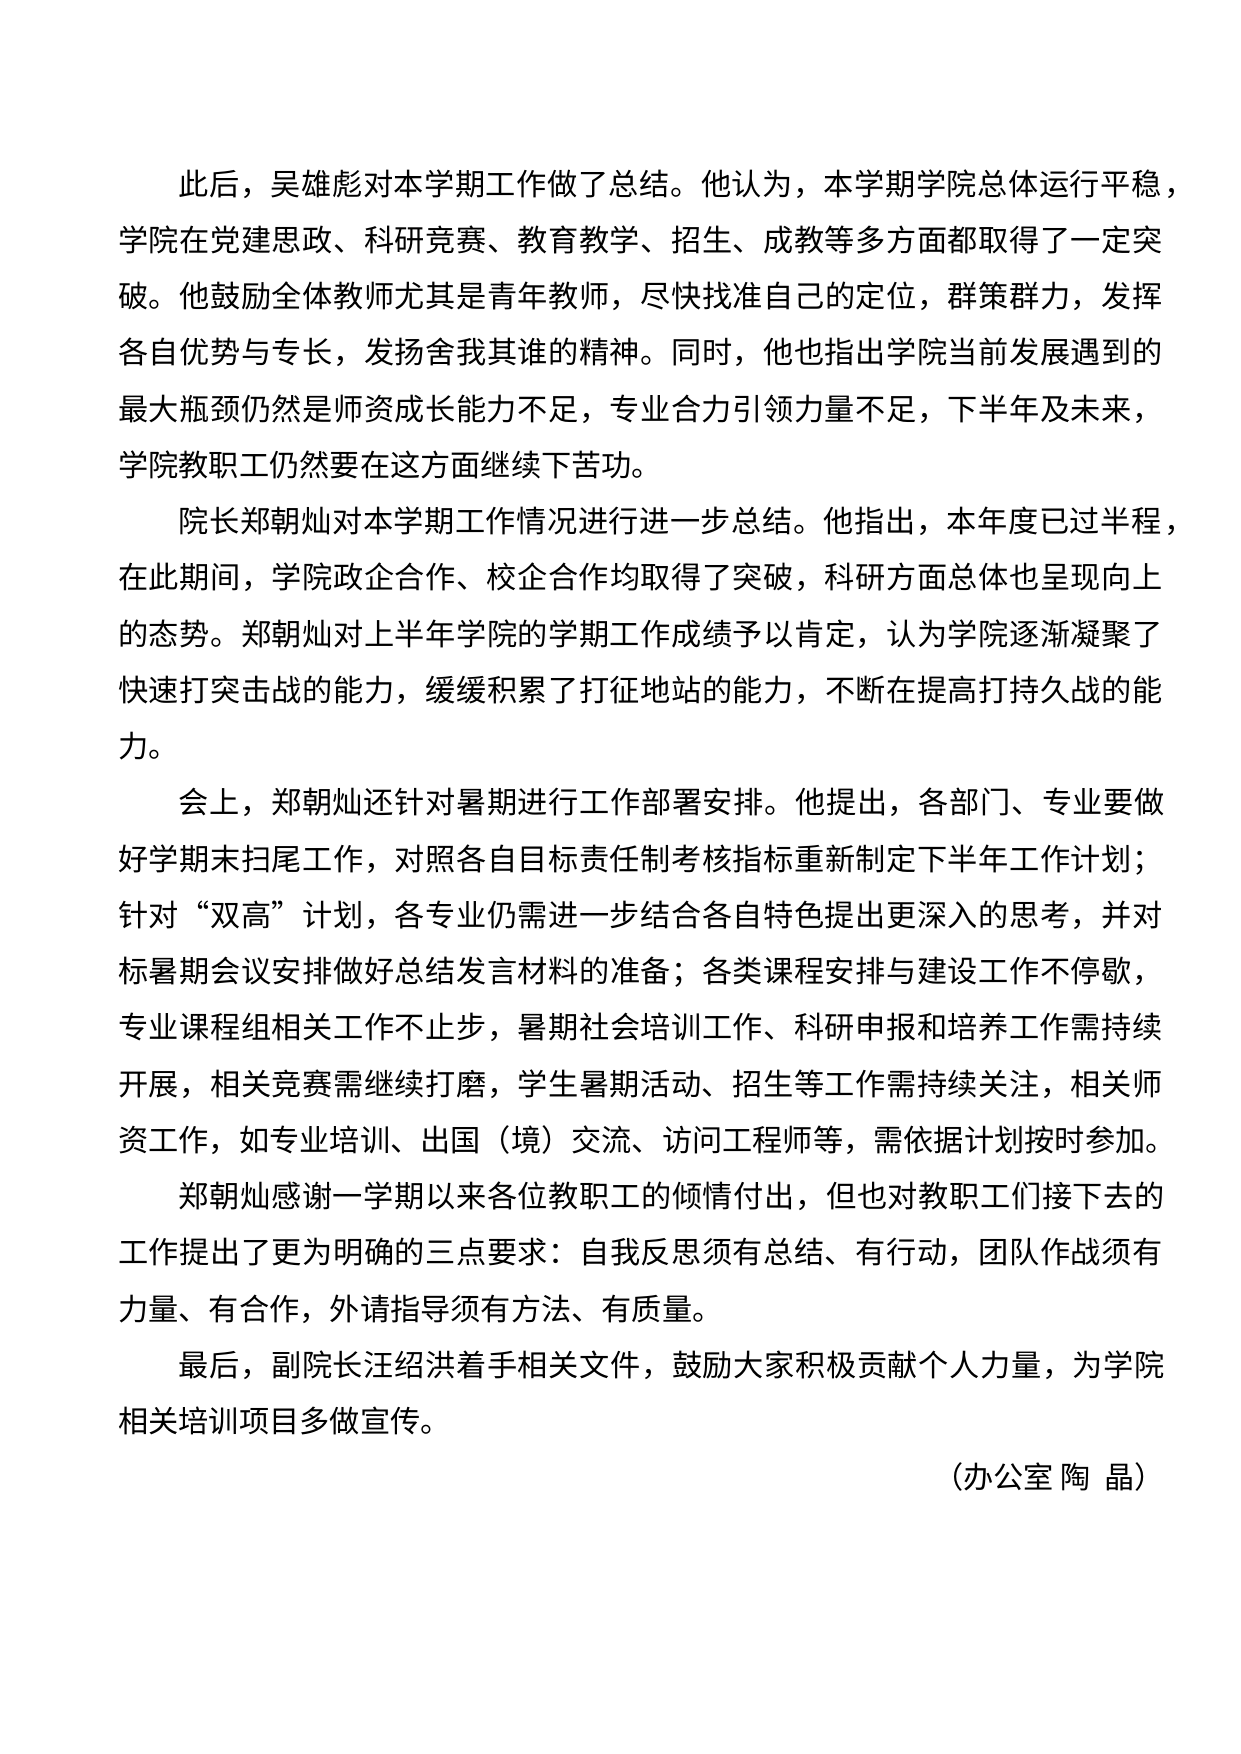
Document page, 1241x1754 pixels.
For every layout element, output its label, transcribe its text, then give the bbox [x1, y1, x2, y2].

text 郑朝灿感谢一学期以来各位教职工的倾情付出，但也对教职工们接下去的工作提出了更为明确的三点要求：自我反思须有总结、有行动，团队作战须有力量、有合作，外请指导须有方法、有质量。 [118, 1162, 1164, 1331]
text 院长郑朝灿对本学期工作情况进行进一步总结。他指出，本年度已过半程，在此期间，学院政企合作、校企合作均取得了突破，科研方面总体也呈现向上的态势。郑朝灿对上半年学院的学期工作成绩予以肯定，认为学院逐渐凝聚了快速打突击战的能力，缓缓积累了打征地站的能力，不断在提高打持久战的能力。 [118, 487, 1164, 769]
text （办公室 陶 晶） [118, 1444, 1164, 1500]
text 会上，郑朝灿还针对暑期进行工作部署安排。他提出，各部门、专业要做好学期末扫尾工作，对照各自目标责任制考核指标重新制定下半年工作计划；针对“双高”计划，各专业仍需进一步结合各自特色提出更深入的思考，并对标暑期会议安排做好总结发言材料的准备；各类课程安排与建设工作不停歇，专业课程组相关工作不止步，暑期社会培训工作、科研申报和培养工作需持续开展，相关竞赛需继续打磨，学生暑期活动、招生等工作需持续关注，相关师资工作，如专业培训、出国（境）交流、访问工程师等，需依据计划按时参加。 [118, 769, 1164, 1162]
text 最后，副院长汪绍洪着手相关文件，鼓励大家积极贡献个人力量，为学院相关培训项目多做宣传。 [118, 1331, 1164, 1444]
text 此后，吴雄彪对本学期工作做了总结。他认为，本学期学院总体运行平稳，学院在党建思政、科研竞赛、教育教学、招生、成教等多方面都取得了一定突破。他鼓励全体教师尤其是青年教师，尽快找准自己的定位，群策群力，发挥各自优势与专长，发扬舍我其谁的精神。同时，他也指出学院当前发展遇到的最大瓶颈仍然是师资成长能力不足，专业合力引领力量不足，下半年及未来，学院教职工仍然要在这方面继续下苦功。 [118, 150, 1164, 487]
